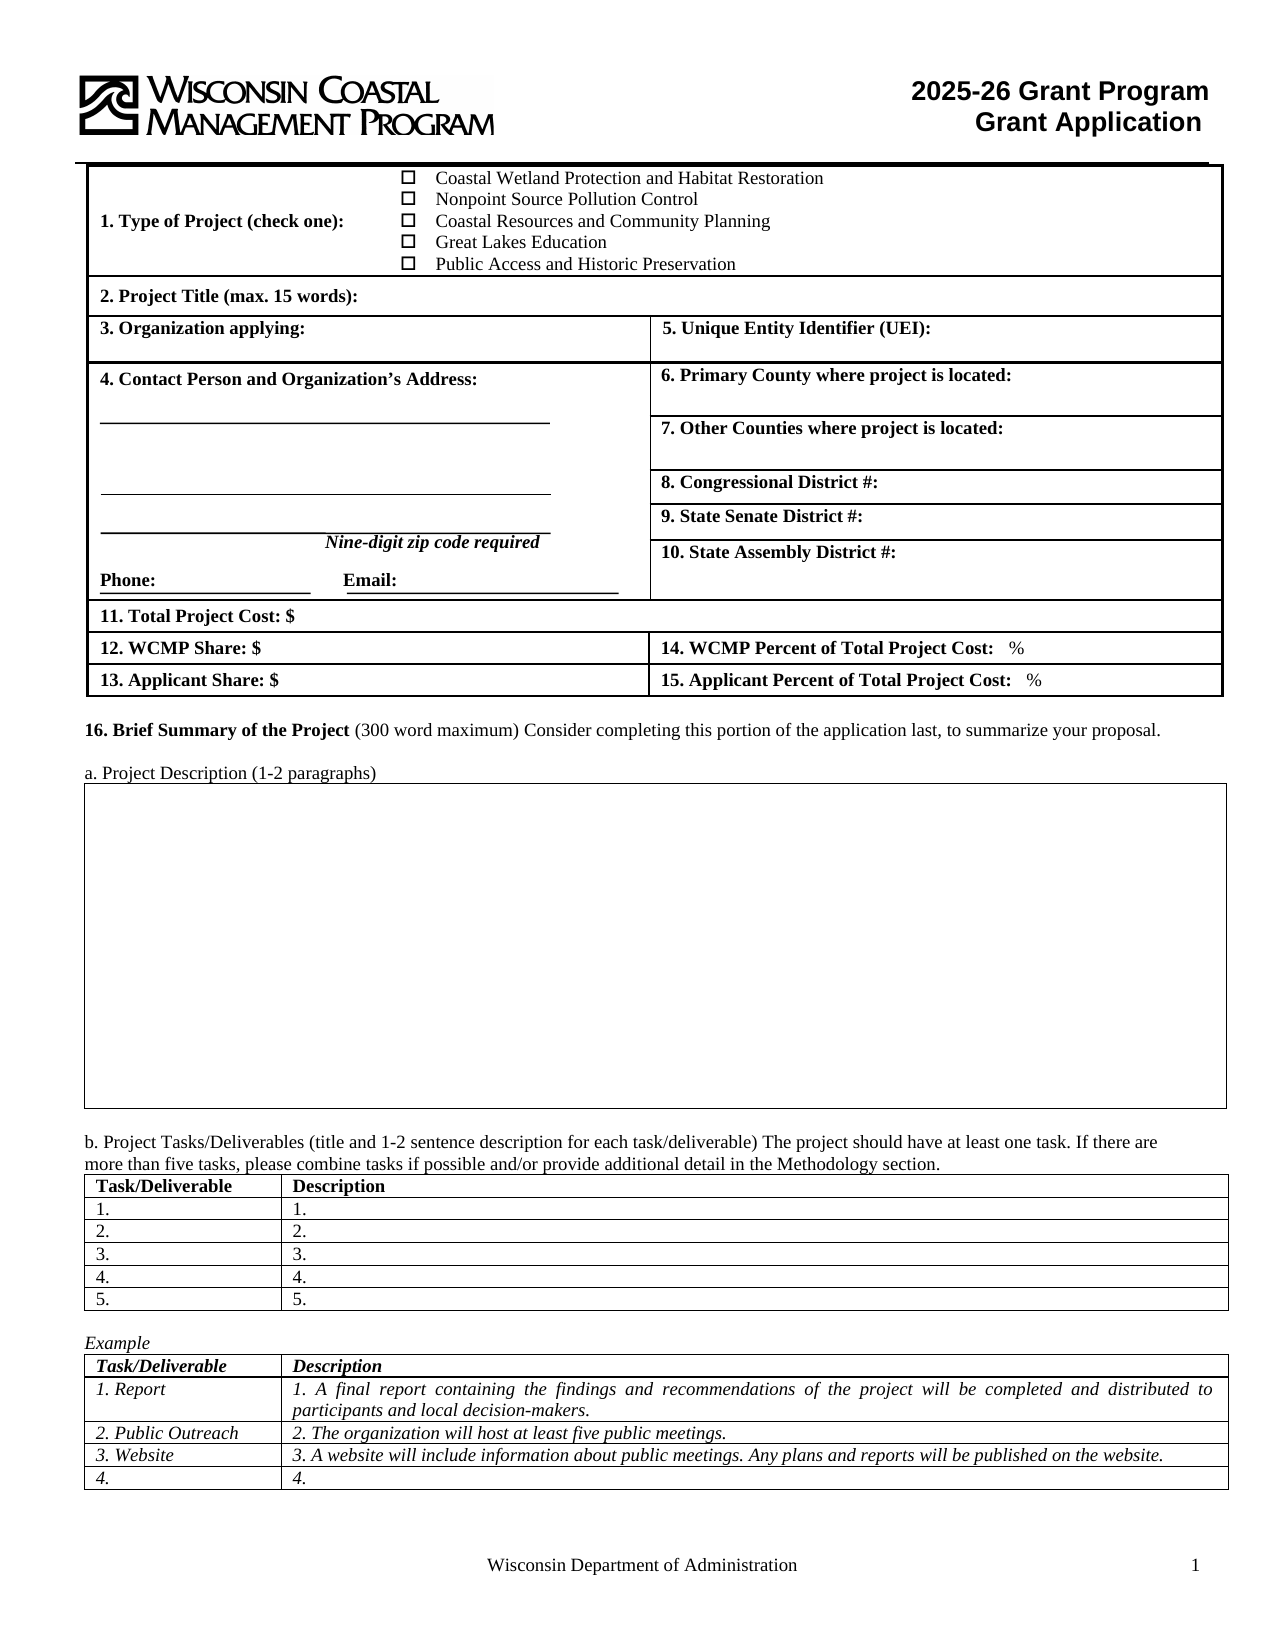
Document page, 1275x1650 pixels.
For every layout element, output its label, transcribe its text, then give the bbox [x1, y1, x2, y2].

table_cell 1. Report [85, 1378, 281, 1421]
table_cell 3. [85, 1243, 281, 1264]
table_cell 1. A final report containing the findings and recommendations of the project will be completed and distributed to participants and local decision-makers. [282, 1378, 1228, 1421]
table_header Coastal Wetland Protection and Habitat Restoration Nonpoint Source Pollution Control Coastal Resources and Community Planning Great Lakes Education Public Access and Historic Preservation [388, 167, 1221, 274]
table_header [85, 784, 1226, 1108]
text b. Project Tasks/Deliverables (title and 1-2 sentence description for each task/deliverable) The project should have at least one task. If there are [84, 1131, 1209, 1152]
table_cell 2. [282, 1220, 1228, 1242]
table_cell 13. Applicant Share: $ [89, 665, 648, 695]
table_cell 1. [85, 1198, 281, 1219]
text more than five tasks, please combine tasks if possible and/or provide additional detail in the Methodology section. [84, 1152, 1209, 1174]
table_cell 14. WCMP Percent of Total Project Cost: % [650, 633, 1221, 663]
table_header Description [282, 1175, 1228, 1197]
table_cell 1. [282, 1198, 1228, 1219]
table_cell 11. Total Project Cost: $ [89, 601, 1221, 631]
table_cell 12. WCMP Share: $ [89, 633, 648, 663]
table_header Task/Deliverable [85, 1175, 281, 1197]
table_cell 4. [282, 1266, 1228, 1287]
table_cell 4. [282, 1467, 1228, 1488]
table_cell 5. [85, 1288, 281, 1310]
table_header Description [282, 1355, 1228, 1376]
table_cell 5. [282, 1288, 1228, 1310]
table_cell 10. State Assembly District #: [651, 541, 1221, 599]
table_cell 3. [282, 1243, 1228, 1264]
picture [78, 75, 494, 135]
table_cell 2. Public Outreach [85, 1422, 281, 1443]
table_cell 4. Contact Person and Organization’s Address: Nine-digit zip code required Phone: Email: [89, 364, 650, 599]
table_header Task/Deliverable [85, 1355, 281, 1376]
text 16. Brief Summary of the Project (300 word maximum) Consider completing this portion of the application last, to summarize your proposal. [84, 718, 1209, 740]
table_header 1. Type of Project (check one): [89, 167, 388, 274]
table_cell 4. [85, 1467, 281, 1488]
table_cell 4. [85, 1266, 281, 1287]
table_cell 7. Other Counties where project is located: [651, 417, 1221, 469]
table_cell 15. Applicant Percent of Total Project Cost: % [650, 665, 1221, 695]
table_cell 3. Website [85, 1444, 281, 1466]
table_cell 6. Primary County where project is located: [651, 364, 1221, 414]
text a. Project Description (1-2 paragraphs) [84, 762, 1209, 783]
text Example [84, 1332, 1209, 1354]
table_cell 2. Project Title (max. 15 words): [89, 277, 1221, 315]
table_cell 2. The organization will host at least five public meetings. [282, 1422, 1228, 1443]
table_cell 8. Congressional District #: [651, 471, 1221, 503]
table_cell 9. State Senate District #: [651, 505, 1221, 539]
table_cell 3. Organization applying: [89, 317, 650, 361]
table_cell 3. A website will include information about public meetings. Any plans and reports will be published on the website. [282, 1444, 1228, 1466]
table_cell 2. [85, 1220, 281, 1242]
table_cell 5. Unique Entity Identifier (UEI): [651, 317, 1221, 361]
